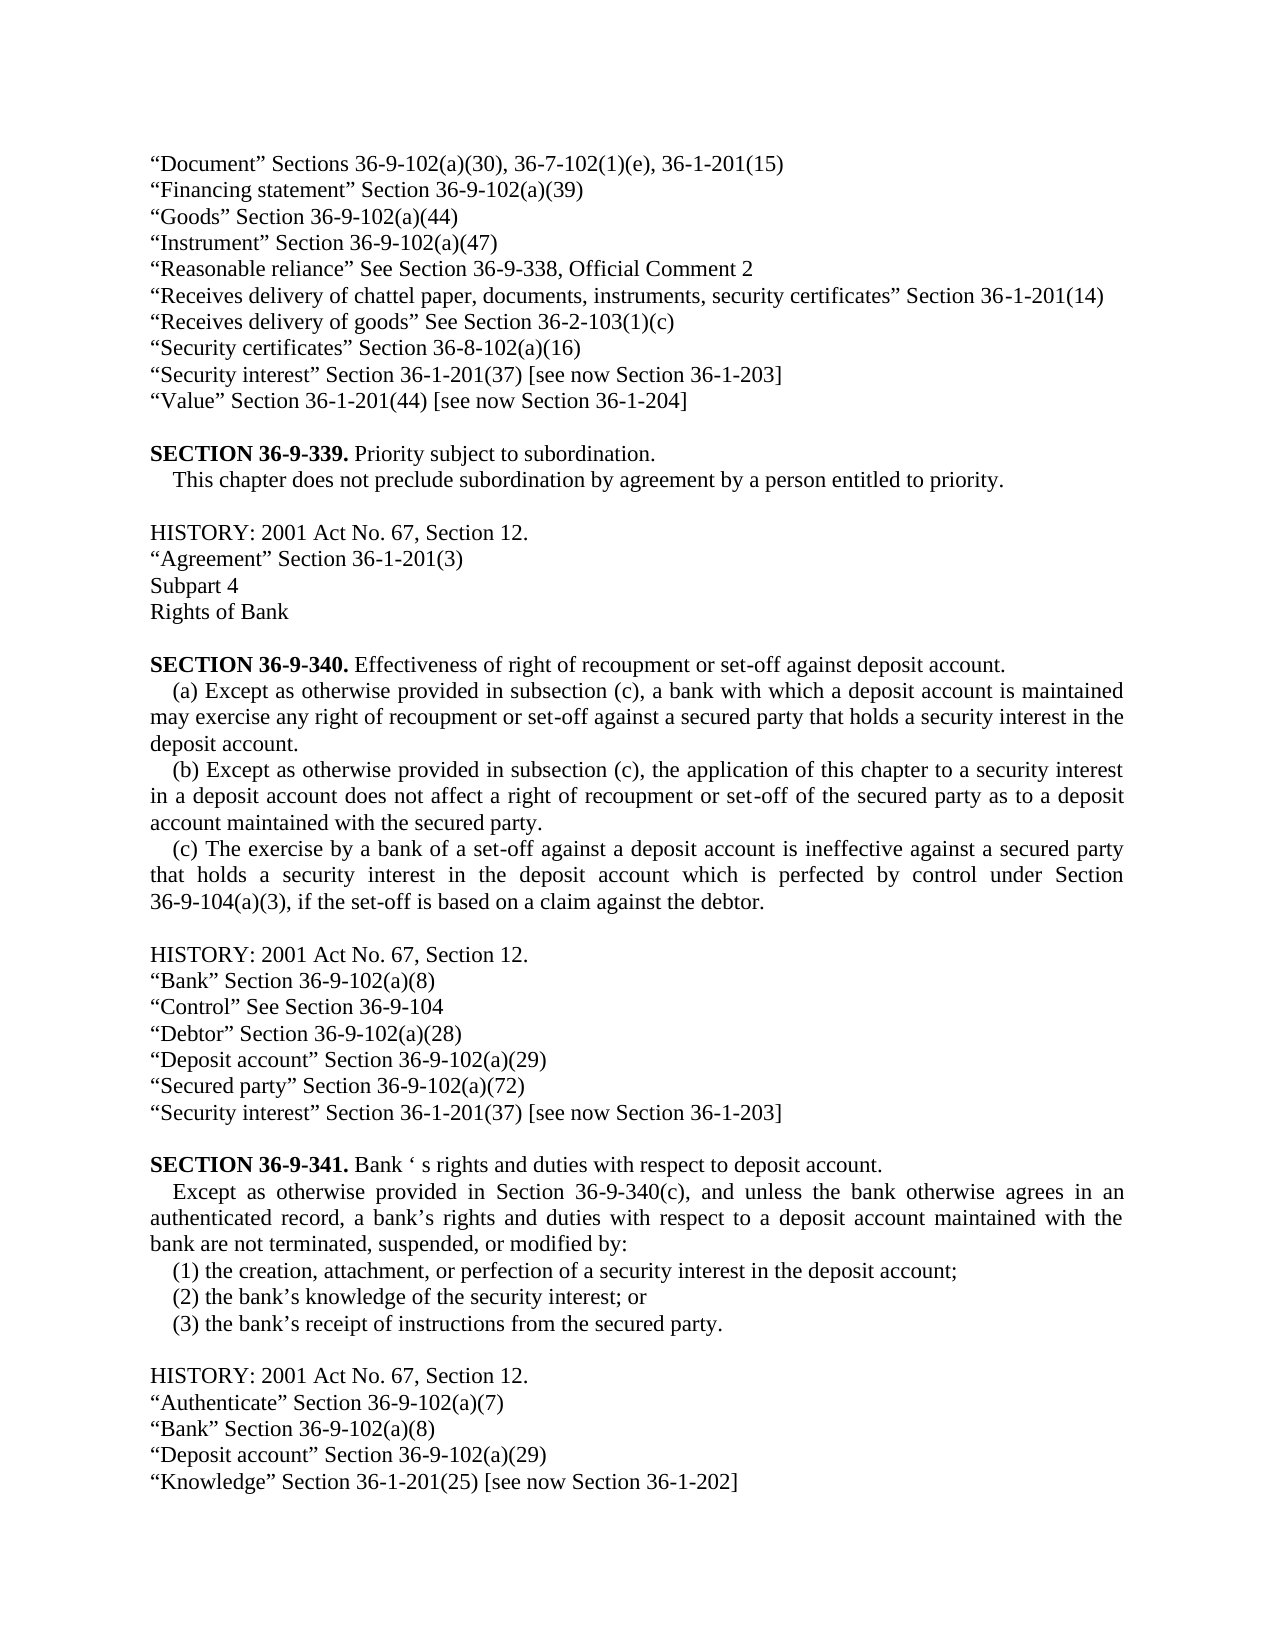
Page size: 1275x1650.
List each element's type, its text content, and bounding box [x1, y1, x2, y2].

text Rights of Bank [150, 598, 1125, 624]
text “Receives delivery of goods” See Section 36-2-103(1)(c) [150, 308, 1125, 334]
text “Deposit account” Section 36-9-102(a)(29) [150, 1046, 1125, 1072]
text “Reasonable reliance” See Section 36-9-338, Official Comment 2 [150, 255, 1125, 282]
text Except as otherwise provided in Section 36-9-340(c), and unless the bank otherwise agrees in an authenticated record, a bank’s rights and duties with respect to a deposit account maintained with the bank are not terminated, suspended, or modified by: [150, 1178, 1125, 1257]
text “Receives delivery of chattel paper, documents, instruments, security certificates” Section 36-1-201(14) [150, 282, 1125, 308]
text “Instrument” Section 36-9-102(a)(47) [150, 229, 1125, 255]
text “Deposit account” Section 36-9-102(a)(29) [150, 1441, 1125, 1468]
text “Debtor” Section 36-9-102(a)(28) [150, 1020, 1125, 1046]
text HISTORY: 2001 Act No. 67, Section 12. [150, 1362, 1125, 1389]
text “Bank” Section 36-9-102(a)(8) [150, 967, 1125, 993]
text (a) Except as otherwise provided in subsection (c), a bank with which a deposit account is maintained may exercise any right of recoupment or set-off against a secured party that holds a security interest in the deposit account. [150, 677, 1125, 756]
text “Security interest” Section 36-1-201(37) [see now Section 36-1-203] [150, 1099, 1125, 1125]
text (c) The exercise by a bank of a set-off against a deposit account is ineffective against a secured party that holds a security interest in the deposit account which is perfected by control under Section 36-9-104(a)(3), if the set-off is based on a claim against the debtor. [150, 835, 1125, 914]
text “Security interest” Section 36-1-201(37) [see now Section 36-1-203] [150, 361, 1125, 387]
text This chapter does not preclude subordination by agreement by a person entitled to priority. [150, 466, 1125, 493]
text “Security certificates” Section 36-8-102(a)(16) [150, 334, 1125, 361]
text “Goods” Section 36-9-102(a)(44) [150, 203, 1125, 229]
text (2) the bank’s knowledge of the security interest; or [150, 1283, 1125, 1309]
text “Authenticate” Section 36-9-102(a)(7) [150, 1389, 1125, 1415]
text “Knowledge” Section 36-1-201(25) [see now Section 36-1-202] [150, 1468, 1125, 1494]
text “Bank” Section 36-9-102(a)(8) [150, 1415, 1125, 1441]
text (3) the bank’s receipt of instructions from the secured party. [150, 1309, 1125, 1336]
text “Value” Section 36-1-201(44) [see now Section 36-1-204] [150, 387, 1125, 413]
text SECTION 36-9-339. Priority subject to subordination. [150, 440, 1125, 466]
text “Agreement” Section 36-1-201(3) [150, 545, 1125, 572]
text SECTION 36-9-341. Bank ‘ s rights and duties with respect to deposit account. [150, 1151, 1125, 1178]
text “Control” See Section 36-9-104 [150, 993, 1125, 1020]
text HISTORY: 2001 Act No. 67, Section 12. [150, 519, 1125, 545]
text “Secured party” Section 36-9-102(a)(72) [150, 1072, 1125, 1099]
text (1) the creation, attachment, or perfection of a security interest in the deposit account; [150, 1257, 1125, 1283]
text (b) Except as otherwise provided in subsection (c), the application of this chapter to a security interest in a deposit account does not affect a right of recoupment or set-off of the secured party as to a deposit account maintained with the secured party. [150, 756, 1125, 835]
text Subpart 4 [150, 572, 1125, 598]
text “Document” Sections 36-9-102(a)(30), 36-7-102(1)(e), 36-1-201(15) [150, 150, 1125, 176]
text “Financing statement” Section 36-9-102(a)(39) [150, 176, 1125, 203]
text SECTION 36-9-340. Effectiveness of right of recoupment or set-off against deposit account. [150, 651, 1125, 677]
text HISTORY: 2001 Act No. 67, Section 12. [150, 941, 1125, 967]
